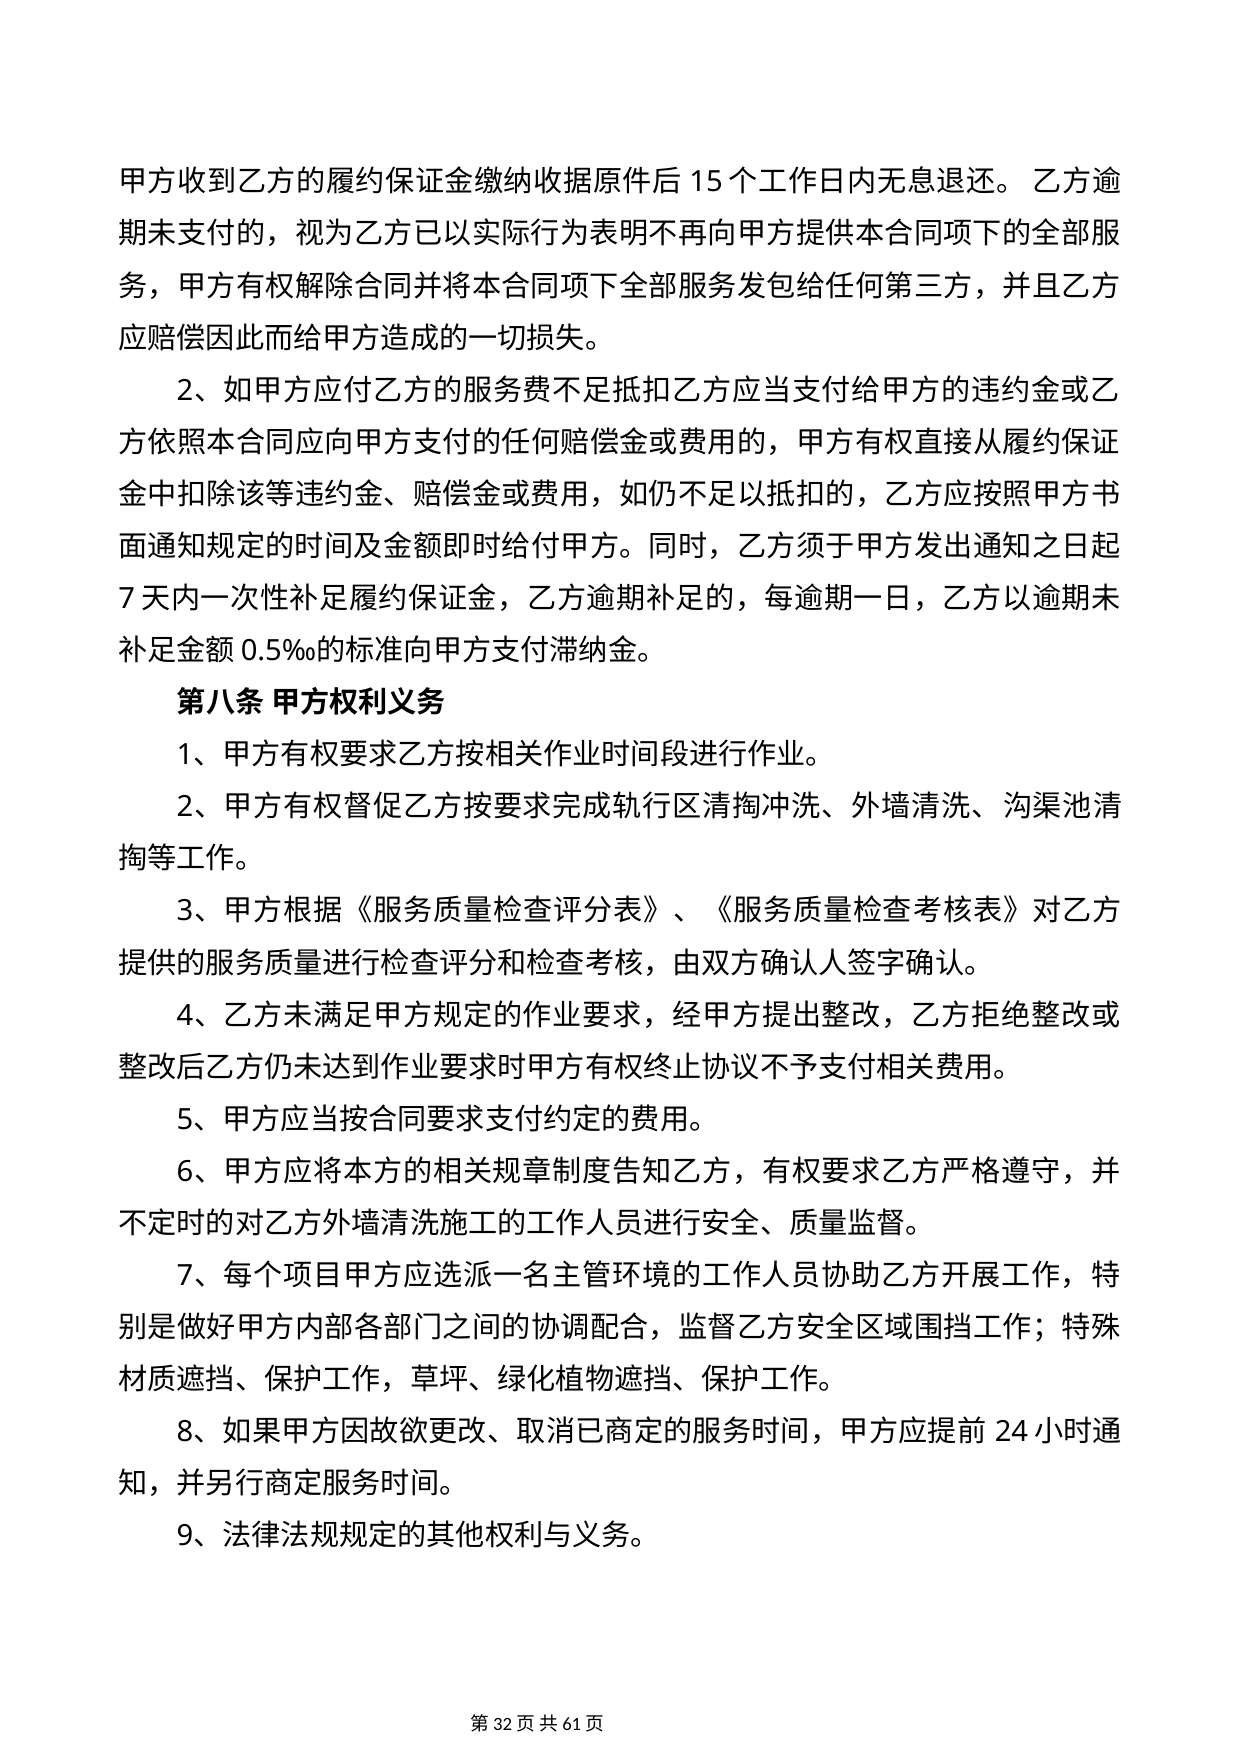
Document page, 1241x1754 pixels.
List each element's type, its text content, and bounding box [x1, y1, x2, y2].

text 1、甲方有权要求乙方按相关作业时间段进行作业。 [118, 726, 1122, 778]
text 4、乙方未满足甲方规定的作业要求，经甲方提出整改，乙方拒绝整改或整改后乙方仍未达到作业要求时甲方有权终止协议不予支付相关费用。 [118, 986, 1122, 1091]
text 6、甲方应将本方的相关规章制度告知乙方，有权要求乙方严格遵守，并不定时的对乙方外墙清洗施工的工作人员进行安全、质量监督。 [118, 1143, 1122, 1247]
text 2、甲方有权督促乙方按要求完成轨行区清掏冲洗、外墙清洗、沟渠池清掏等工作。 [118, 778, 1122, 882]
text 8、如果甲方因故欲更改、取消已商定的服务时间，甲方应提前24小时通知，并另行商定服务时间。 [118, 1403, 1122, 1507]
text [118, 153, 1122, 361]
text 5、甲方应当按合同要求支付约定的费用。 [118, 1091, 1122, 1143]
text 3、甲方根据《服务质量检查评分表》、《服务质量检查考核表》对乙方提供的服务质量进行检查评分和检查考核，由双方确认人签字确认。 [118, 882, 1122, 986]
text 9、法律法规规定的其他权利与义务。 [118, 1507, 1122, 1559]
text 7、每个项目甲方应选派一名主管环境的工作人员协助乙方开展工作，特别是做好甲方内部各部门之间的协调配合，监督乙方安全区域围挡工作；特殊材质遮挡、保护工作，草坪、绿化植物遮挡、保护工作。 [118, 1247, 1122, 1403]
list 2、如甲方应付乙方的服务费不足抵扣乙方应当支付给甲方的违约金或乙方依照本合同应向甲方支付的任何赔偿金或费用的，甲方有权直接从履约保证金中扣除该等违约金、赔偿金或费用，如仍不足以抵扣的，乙方应按照甲方书面通知规定的时间及金额即时给付甲方。同时，乙方须于甲方发出通知之日起7天内一次性补足履约保证金，乙方逾期补足的，每逾期一日，乙方以逾期未补足金额0.5‰的标准向甲方支付滞纳金。 [118, 361, 1122, 674]
text 第八条 甲方权利义务 [118, 674, 1122, 726]
